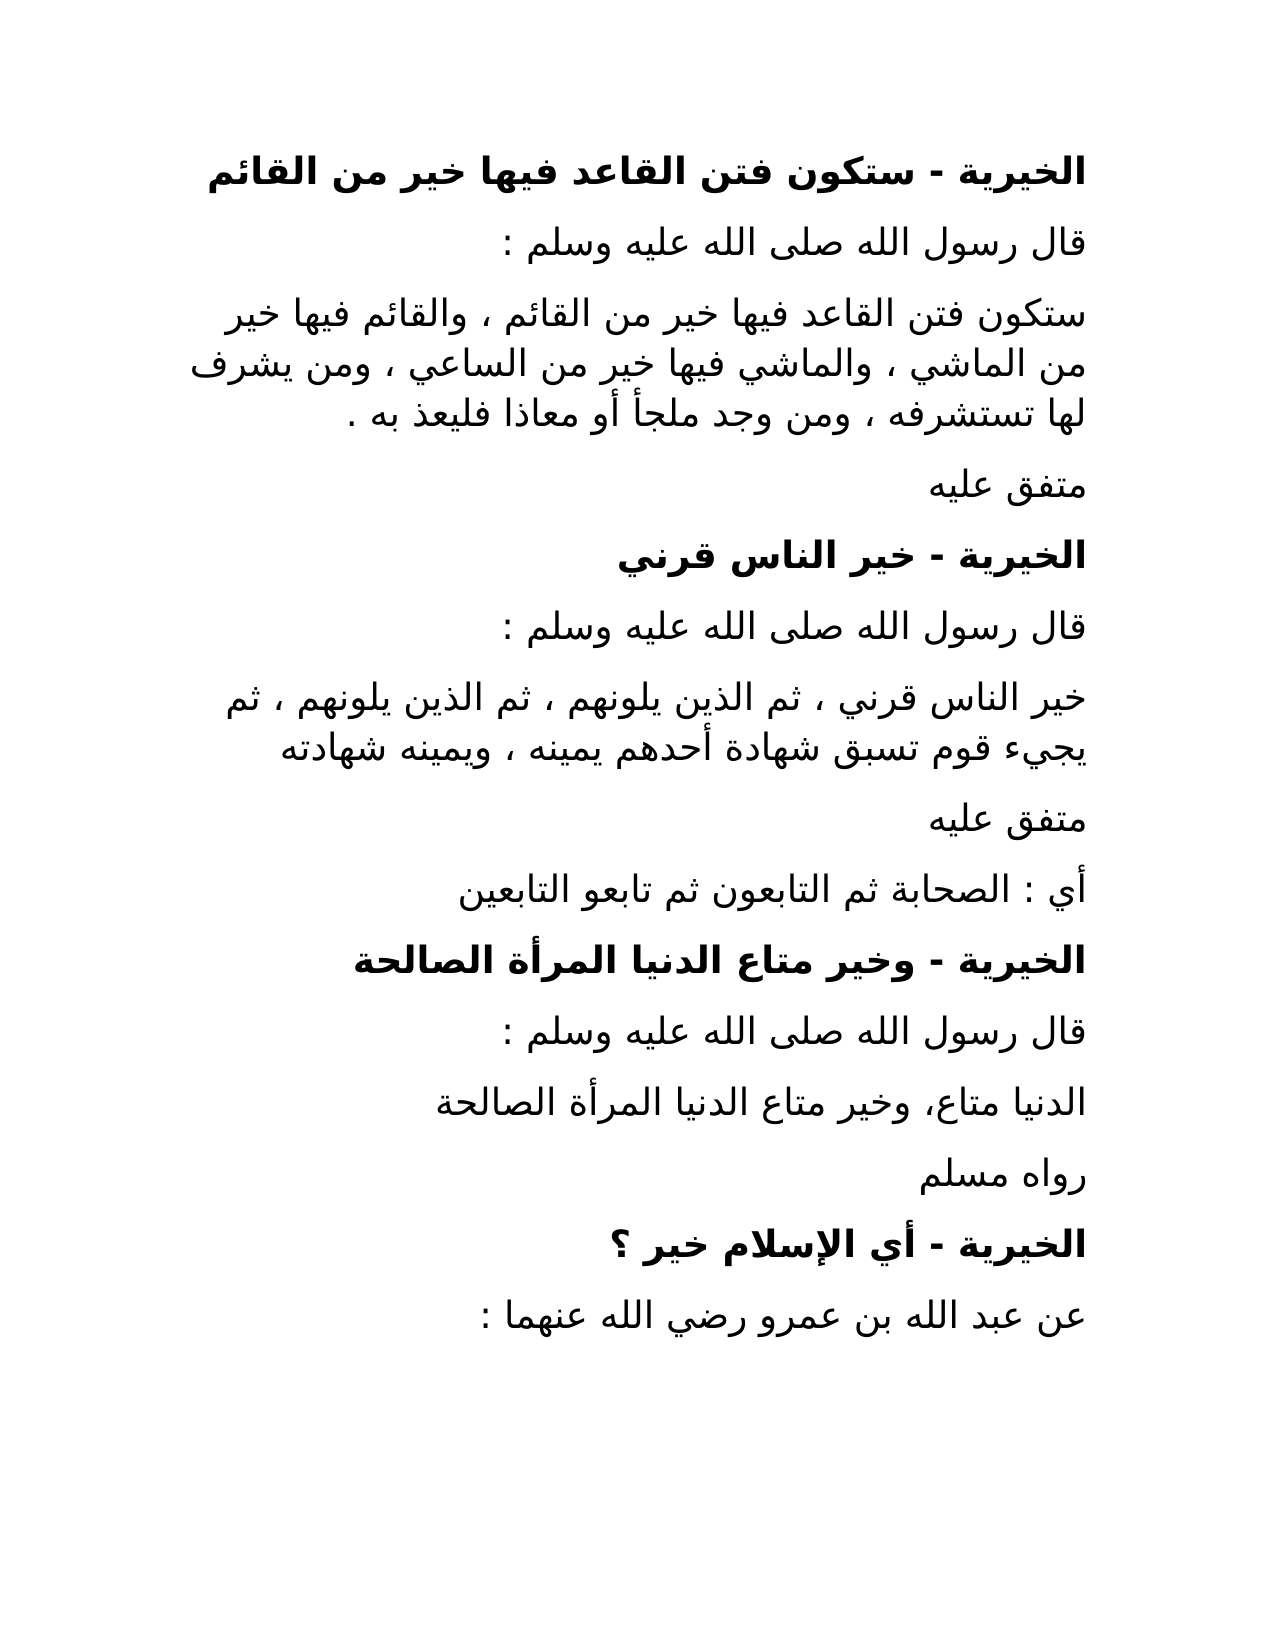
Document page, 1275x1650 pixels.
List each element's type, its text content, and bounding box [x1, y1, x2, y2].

text قال رسول الله صلى الله عليه وسلم : [187, 221, 1087, 264]
text متفق عليه [187, 797, 1087, 841]
text أي : الصحابة ثم التابعون ثم تابعو التابعين [187, 868, 1087, 911]
text الخيرية - خير الناس قرني [187, 534, 1087, 578]
text الخيرية - وخير متاع الدنيا المرأة الصالحة [187, 939, 1087, 982]
text قال رسول الله صلى الله عليه وسلم : [187, 1010, 1087, 1053]
text ستكون فتن القاعد فيها خير من القائم ، والقائم فيها خير من الماشي ، والماشي فيها خير من الساعي ، ومن يشرف لها تستشرفه ، ومن وجد ملجأ أو معاذا فليعذ به . [187, 292, 1087, 436]
text رواه مسلم [187, 1152, 1087, 1195]
text الدنيا متاع، وخير متاع الدنيا المرأة الصالحة [187, 1081, 1087, 1124]
text متفق عليه [187, 463, 1087, 507]
text خير الناس قرني ، ثم الذين يلونهم ، ثم الذين يلونهم ، ثم يجيء قوم تسبق شهادة أحدهم يمينه ، ويمينه شهادته [187, 676, 1087, 769]
text قال رسول الله صلى الله عليه وسلم : [187, 605, 1087, 648]
text عن عبد الله بن عمرو رضي الله عنهما : [187, 1293, 1087, 1337]
text الخيرية - أي الإسلام خير ؟ [187, 1222, 1087, 1266]
text الخيرية - ستكون فتن القاعد فيها خير من القائم [187, 150, 1087, 194]
